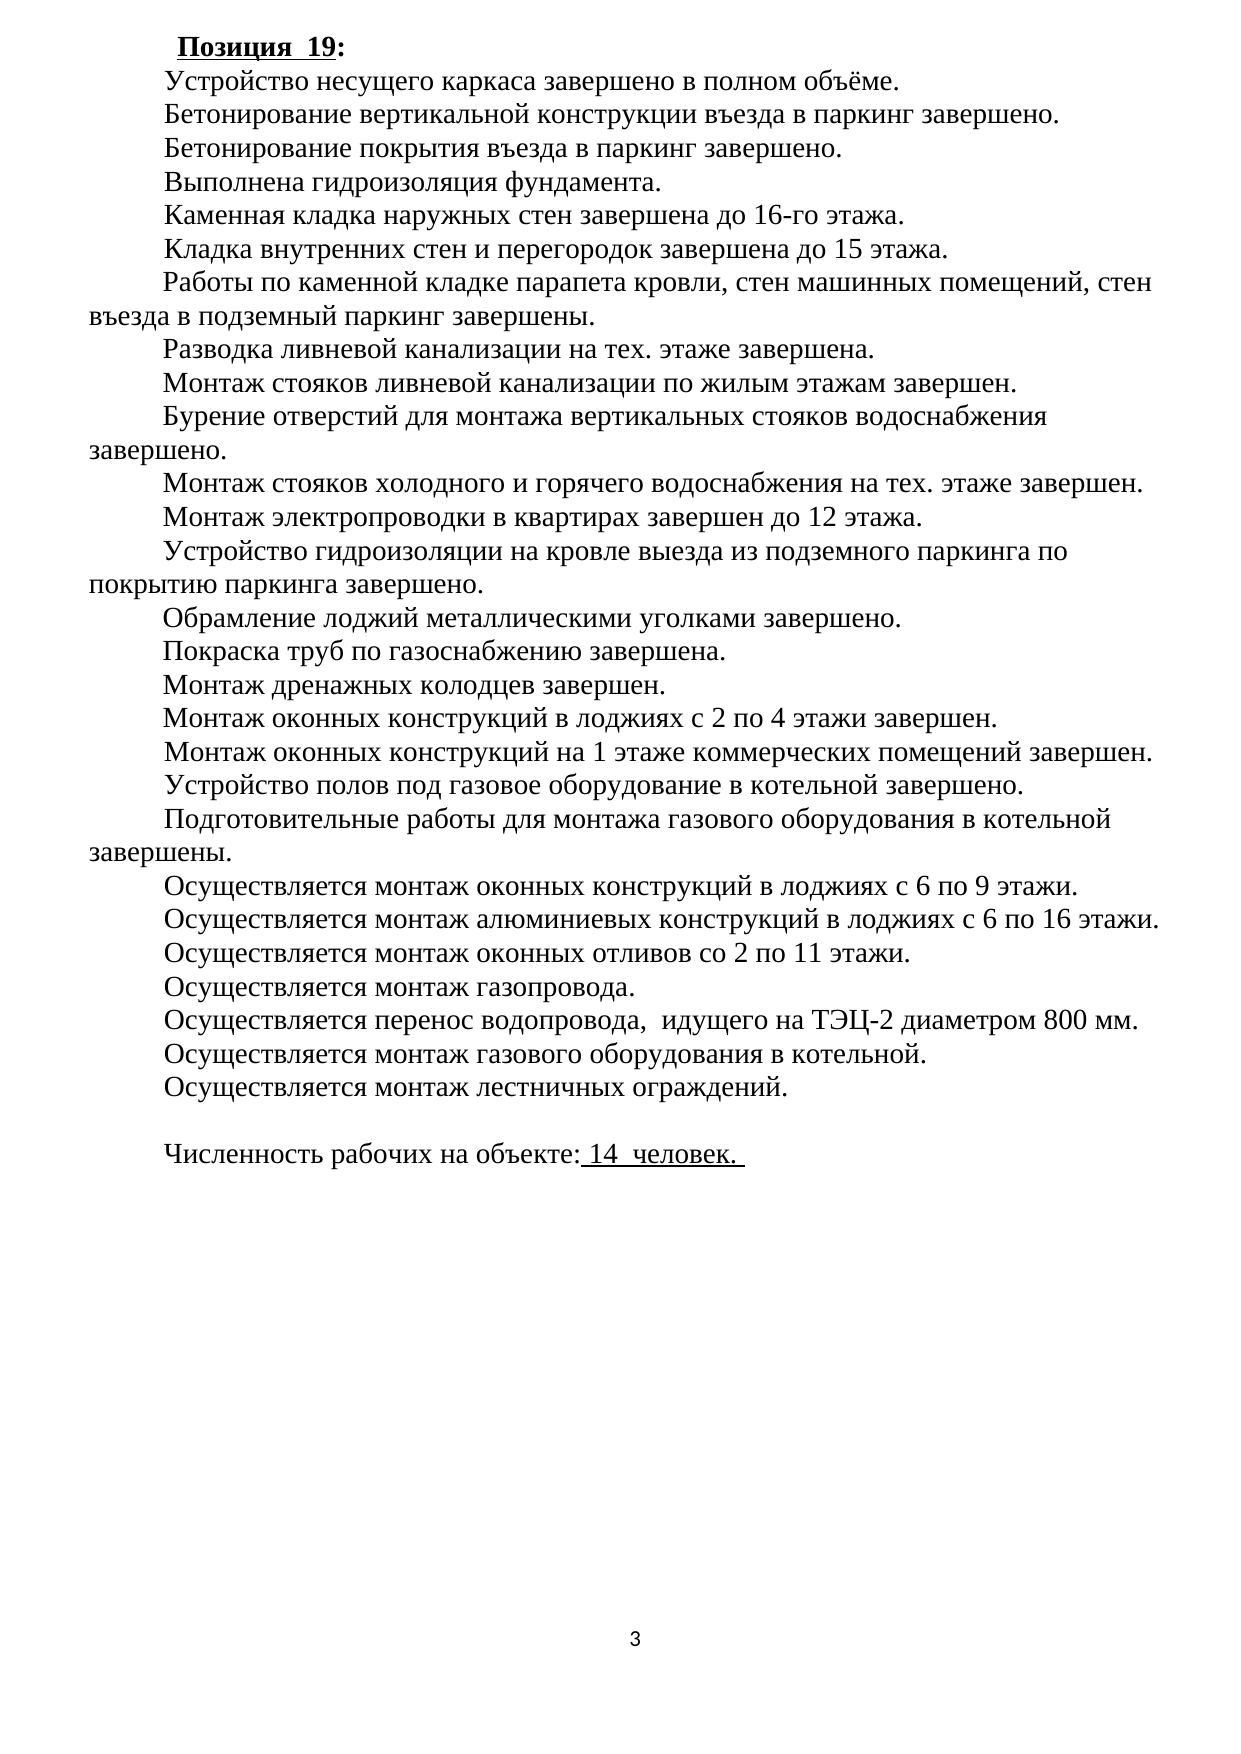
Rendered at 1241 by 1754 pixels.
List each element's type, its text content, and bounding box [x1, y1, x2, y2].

text Работы по каменной кладке парапета кровли, стен машинных помещений, стен въезда в подземный паркинг завершены. [89, 264, 1181, 331]
text Осуществляется перенос водопровода, идущего на ТЭЦ-2 диаметром 800 мм. [89, 1002, 1181, 1036]
text Бетонирование покрытия въезда в паркинг завершено. [89, 130, 1181, 164]
text Покраска труб по газоснабжению завершена. [89, 633, 1181, 667]
text Осуществляется монтаж оконных конструкций в лоджиях с 6 по 9 этажи. [89, 868, 1181, 902]
text Осуществляется монтаж газового оборудования в котельной. [89, 1036, 1181, 1069]
text Устройство гидроизоляции на кровле выезда из подземного паркинга по покрытию паркинга завершено. [89, 533, 1181, 600]
text Монтаж стояков холодного и горячего водоснабжения на тех. этаже завершен. [89, 466, 1181, 499]
text Обрамление лоджий металлическими уголками завершено. [89, 600, 1181, 633]
text Кладка внутренних стен и перегородок завершена до 15 этажа. [89, 231, 1181, 264]
text Монтаж оконных конструкций на 1 этаже коммерческих помещений завершен. [89, 734, 1181, 767]
text Подготовительные работы для монтажа газового оборудования в котельной завершены. [89, 801, 1181, 868]
text Монтаж оконных конструкций в лоджиях с 2 по 4 этажи завершен. [89, 700, 1181, 734]
text Численность рабочих на объекте: 14 человек. [89, 1136, 1181, 1170]
text Монтаж стояков ливневой канализации по жилым этажам завершен. [89, 365, 1181, 398]
text Монтаж дренажных колодцев завершен. [89, 667, 1181, 700]
text Устройство полов под газовое оборудование в котельной завершено. [89, 767, 1181, 801]
text Разводка ливневой канализации на тех. этаже завершена. [89, 331, 1181, 365]
text Монтаж электропроводки в квартирах завершен до 12 этажа. [89, 499, 1181, 533]
text Бурение отверстий для монтажа вертикальных стояков водоснабжения завершено. [89, 398, 1181, 466]
text Позиция 19: [162, 29, 1181, 63]
text Устройство несущего каркаса завершено в полном объёме. [89, 63, 1181, 97]
text Каменная кладка наружных стен завершена до 16-го этажа. [89, 197, 1181, 231]
text Бетонирование вертикальной конструкции въезда в паркинг завершено. [89, 97, 1181, 130]
text Осуществляется монтаж лестничных ограждений. [89, 1069, 1181, 1103]
text Осуществляется монтаж оконных отливов со 2 по 11 этажи. [89, 935, 1181, 969]
text Выполнена гидроизоляция фундамента. [89, 164, 1181, 197]
text Осуществляется монтаж алюминиевых конструкций в лоджиях с 6 по 16 этажи. [89, 902, 1181, 935]
text Осуществляется монтаж газопровода. [89, 969, 1181, 1002]
